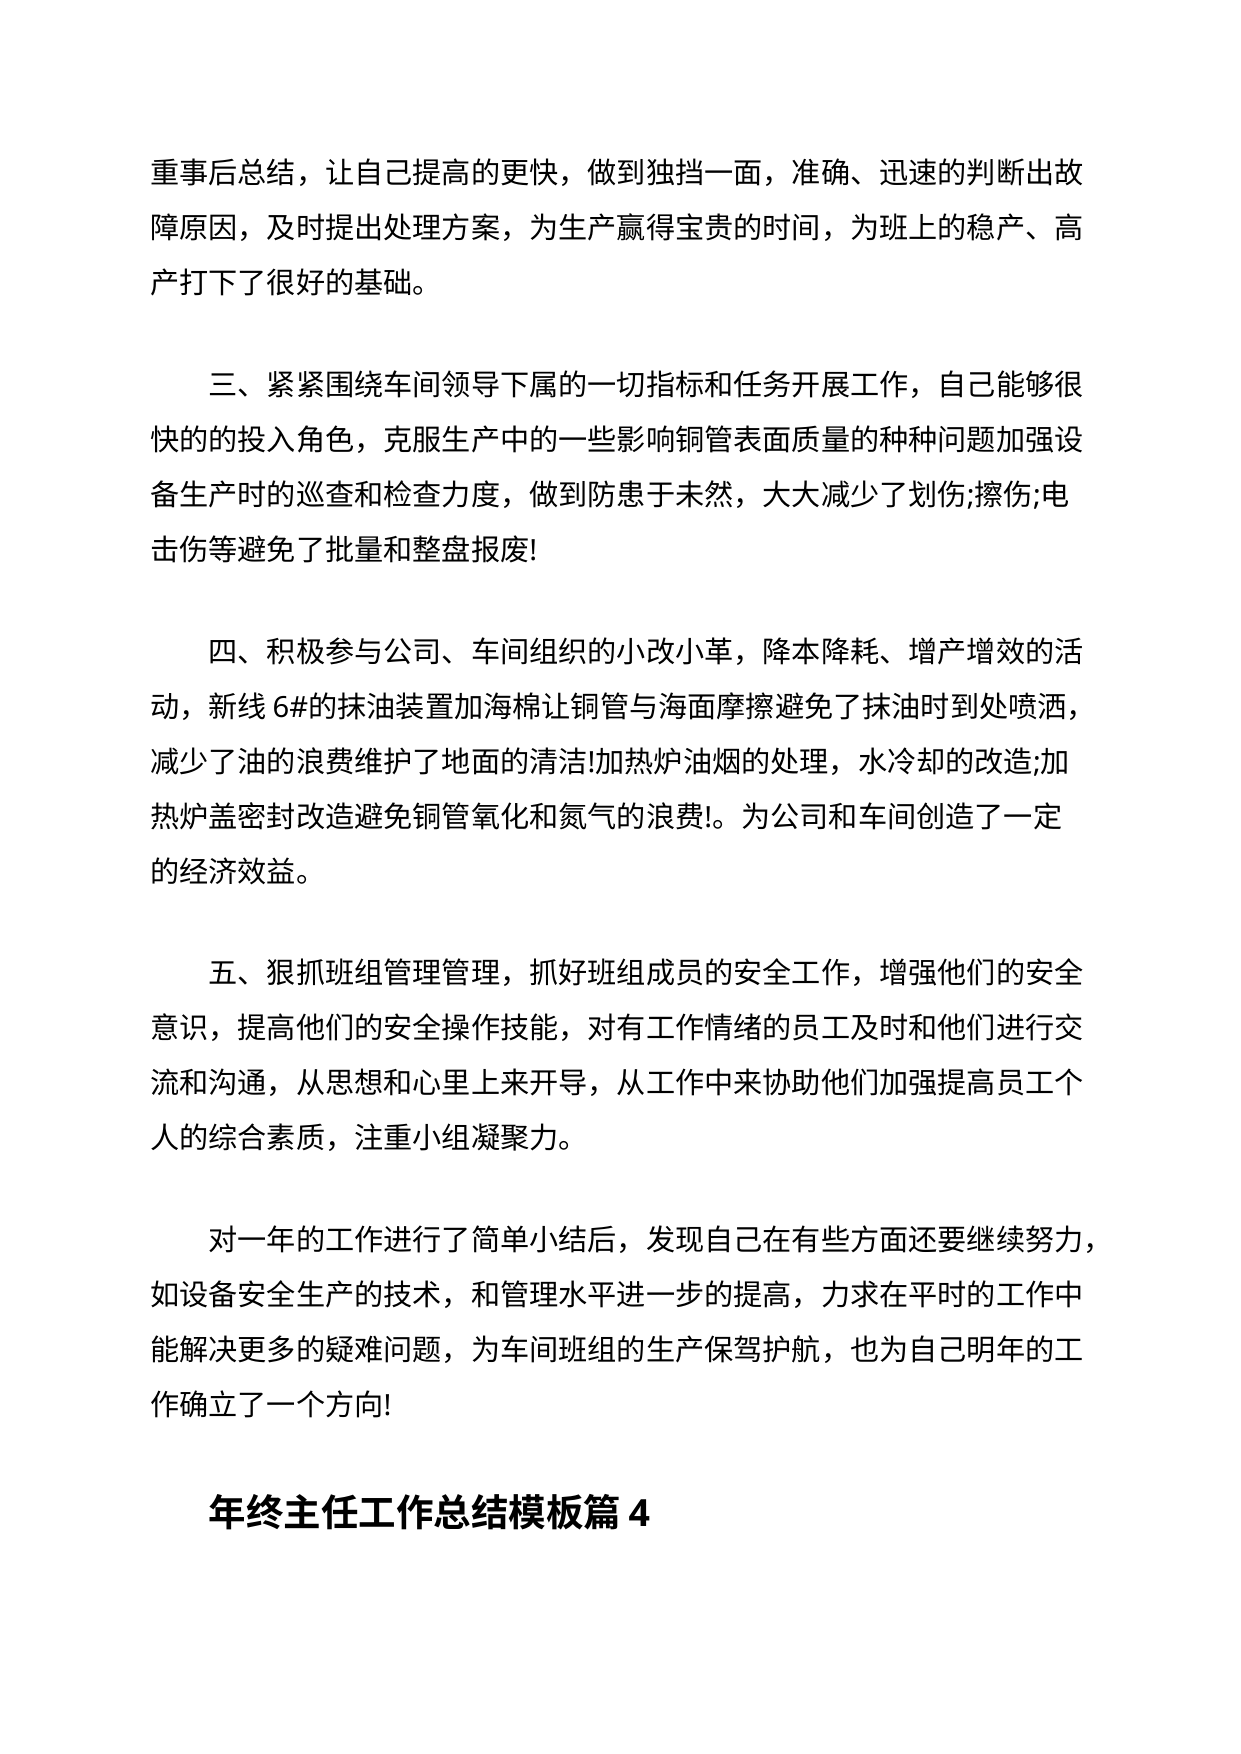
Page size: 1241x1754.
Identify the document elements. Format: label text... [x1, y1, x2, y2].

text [150, 150, 1090, 302]
text 对一年的工作进行了简单小结后，发现自己在有些方面还要继续努力，如设备安全生产的技术，和管理水平进一步的提高，力求在平时的工作中能解决更多的疑难问题，为车间班组的生产保驾护航，也为自己明年的工作确立了一个方向! [150, 1216, 1090, 1423]
text 五、狠抓班组管理管理，抓好班组成员的安全工作，增强他们的安全意识，提高他们的安全操作技能，对有工作情绪的员工及时和他们进行交流和沟通，从思想和心里上来开导，从工作中来协助他们加强提高员工个人的综合素质，注重小组凝聚力。 [150, 950, 1090, 1157]
text 年终主任工作总结模板篇4 [150, 1483, 1090, 1538]
text 四、积极参与公司、车间组织的小改小革，降本降耗、增产增效的活动，新线6#的抹油装置加海棉让铜管与海面摩擦避免了抹油时到处喷洒，减少了油的浪费维护了地面的清洁!加热炉油烟的处理，水冷却的改造;加热炉盖密封改造避免铜管氧化和氮气的浪费!。为公司和车间创造了一定的经济效益。 [150, 628, 1090, 891]
text 三、紧紧围绕车间领导下属的一切指标和任务开展工作，自己能够很快的的投入角色，克服生产中的一些影响铜管表面质量的种种问题加强设备生产时的巡查和检查力度，做到防患于未然，大大减少了划伤;擦伤;电击伤等避免了批量和整盘报废! [150, 362, 1090, 569]
